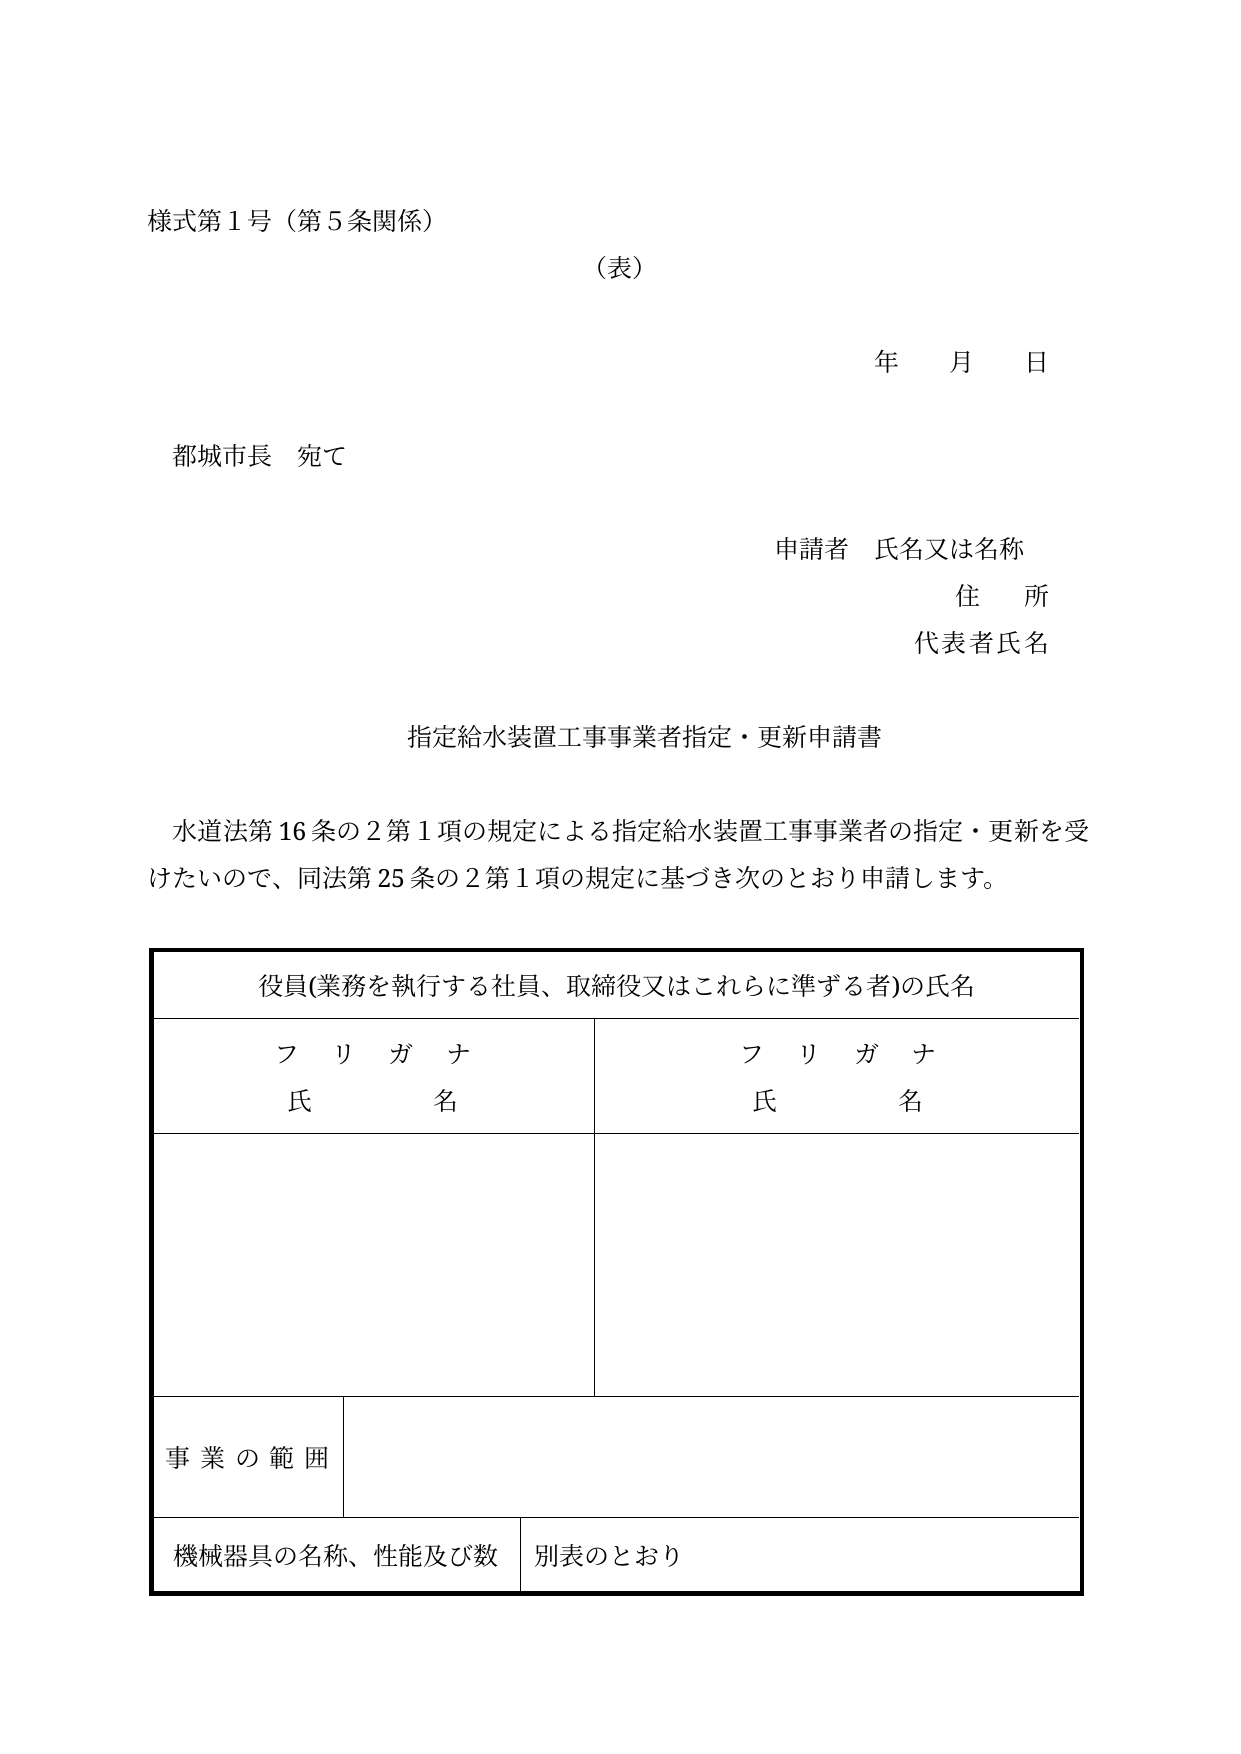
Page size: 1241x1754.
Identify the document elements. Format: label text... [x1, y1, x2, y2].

table_cell [344, 1396, 1080, 1517]
text 様式第１号（第５条関係） [148, 196, 1093, 243]
table_cell フリガナ 氏名 [595, 1018, 1080, 1133]
table_cell 事業の範囲 [154, 1397, 343, 1517]
text 住所 [148, 572, 1049, 618]
text （表） [148, 243, 1093, 290]
text 代表者氏名 [148, 618, 1049, 666]
table_cell 機械器具の名称、性能及び数 [154, 1518, 520, 1591]
text 都城市長 宛て [148, 431, 1093, 478]
table_cell [595, 1133, 1080, 1396]
text 水道法第16条の２第１項の規定による指定給水装置工事事業者の指定・更新を受けたいので、同法第25条の２第１項の規定に基づき次のとおり申請します。 [148, 806, 1093, 900]
table_header 役員(業務を執行する社員、取締役又はこれらに準ずる者)の氏名 [154, 952, 1080, 1018]
table_cell フリガナ 氏名 [154, 1019, 594, 1133]
text 指定給水装置工事事業者指定・更新申請書 [148, 712, 1093, 759]
table_cell 別表のとおり [521, 1517, 1080, 1591]
text 申請者 氏名又は名称 [148, 524, 1024, 572]
text 年 月 日 [148, 337, 1049, 384]
table_cell [154, 1134, 594, 1396]
